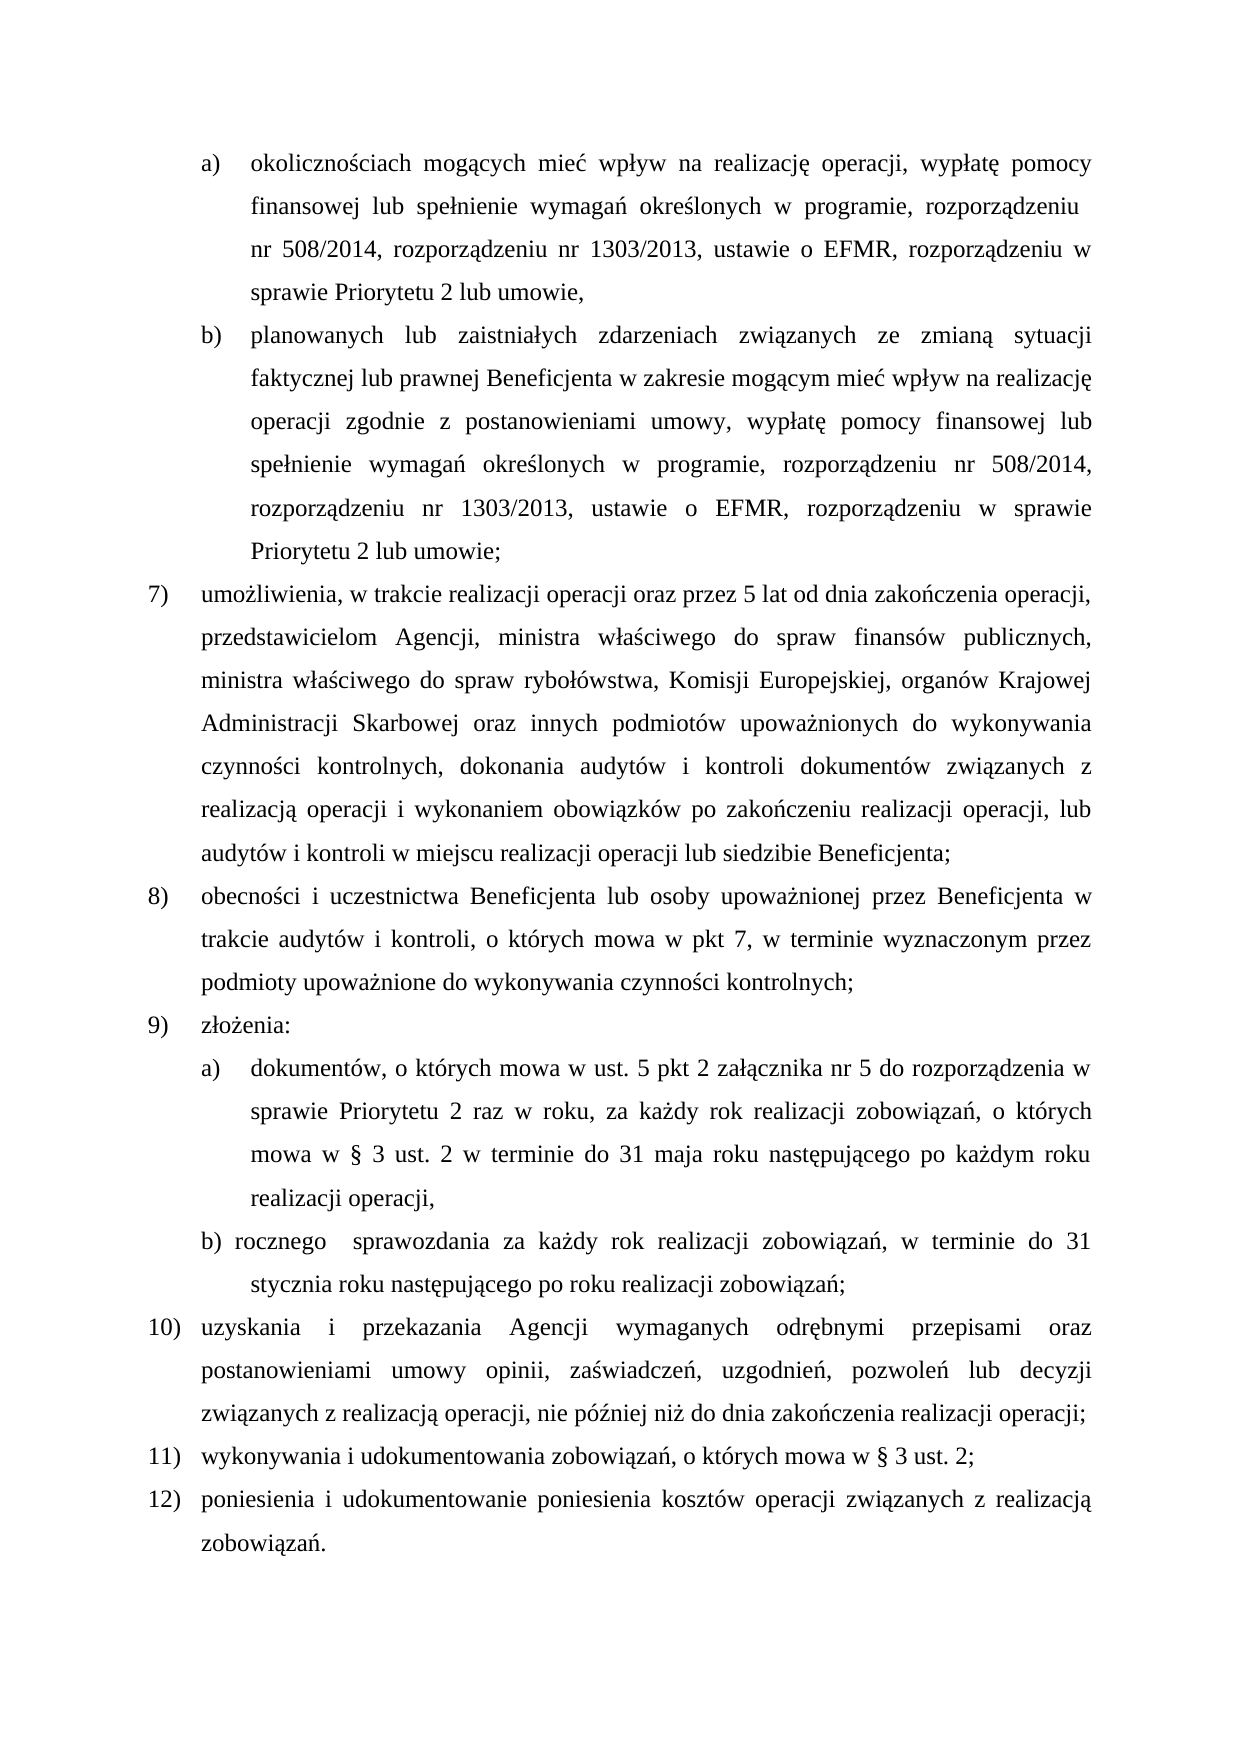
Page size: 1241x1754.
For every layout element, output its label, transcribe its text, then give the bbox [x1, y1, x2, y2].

text 12) poniesienia i udokumentowanie poniesienia kosztów operacji związanych z realizacją zobowiązań. [148, 1484, 1093, 1556]
text b) planowanych lub zaistniałych zdarzeniach związanych ze zmianą sytuacji faktycznej lub prawnej Beneficjenta w zakresie mogącym mieć wpływ na realizację operacji zgodnie z postanowieniami umowy, wypłatę pomocy finansowej lub spełnienie wymagań określonych w programie, rozporządzeniu nr 508/2014, rozporządzeniu nr 1303/2013, ustawie o EFMR, rozporządzeniu w sprawie Priorytetu 2 lub umowie; [201, 320, 1093, 564]
text a) okolicznościach mogących mieć wpływ na realizację operacji, wypłatę pomocy finansowej lub spełnienie wymagań określonych w programie, rozporządzeniu nr 508/2014, rozporządzeniu nr 1303/2013, ustawie o EFMR, rozporządzeniu w sprawie Priorytetu 2 lub umowie, [201, 148, 1093, 306]
text 8) obecności i uczestnictwa Beneficjenta lub osoby upoważnionej przez Beneficjenta w trakcie audytów i kontroli, o których mowa w pkt 7, w terminie wyznaczonym przez podmioty upoważnione do wykonywania czynności kontrolnych; [148, 881, 1093, 996]
text a) dokumentów, o których mowa w ust. 5 pkt 2 załącznika nr 5 do rozporządzenia w sprawie Priorytetu 2 raz w roku, za każdy rok realizacji zobowiązań, o których mowa w § 3 ust. 2 w terminie do 31 maja roku następującego po każdym roku realizacji operacji, [201, 1053, 1093, 1211]
text 9) złożenia: [148, 1010, 1093, 1039]
text 10) uzyskania i przekazania Agencji wymaganych odrębnymi przepisami oraz postanowieniami umowy opinii, zaświadczeń, uzgodnień, pozwoleń lub decyzji związanych z realizacją operacji, nie później niż do dnia zakończenia realizacji operacji; [148, 1312, 1093, 1427]
text 11) wykonywania i udokumentowania zobowiązań, o których mowa w § 3 ust. 2; [148, 1441, 1093, 1470]
text b) rocznego sprawozdania za każdy rok realizacji zobowiązań, w terminie do 31 stycznia roku następującego po roku realizacji zobowiązań; [201, 1226, 1093, 1298]
text 7) umożliwienia, w trakcie realizacji operacji oraz przez 5 lat od dnia zakończenia operacji, przedstawicielom Agencji, ministra właściwego do spraw finansów publicznych, ministra właściwego do spraw rybołówstwa, Komisji Europejskiej, organów Krajowej Administracji Skarbowej oraz innych podmiotów upoważnionych do wykonywania czynności kontrolnych, dokonania audytów i kontroli dokumentów związanych z realizacją operacji i wykonaniem obowiązków po zakończeniu realizacji operacji, lub audytów i kontroli w miejscu realizacji operacji lub siedzibie Beneficjenta; [148, 579, 1093, 866]
